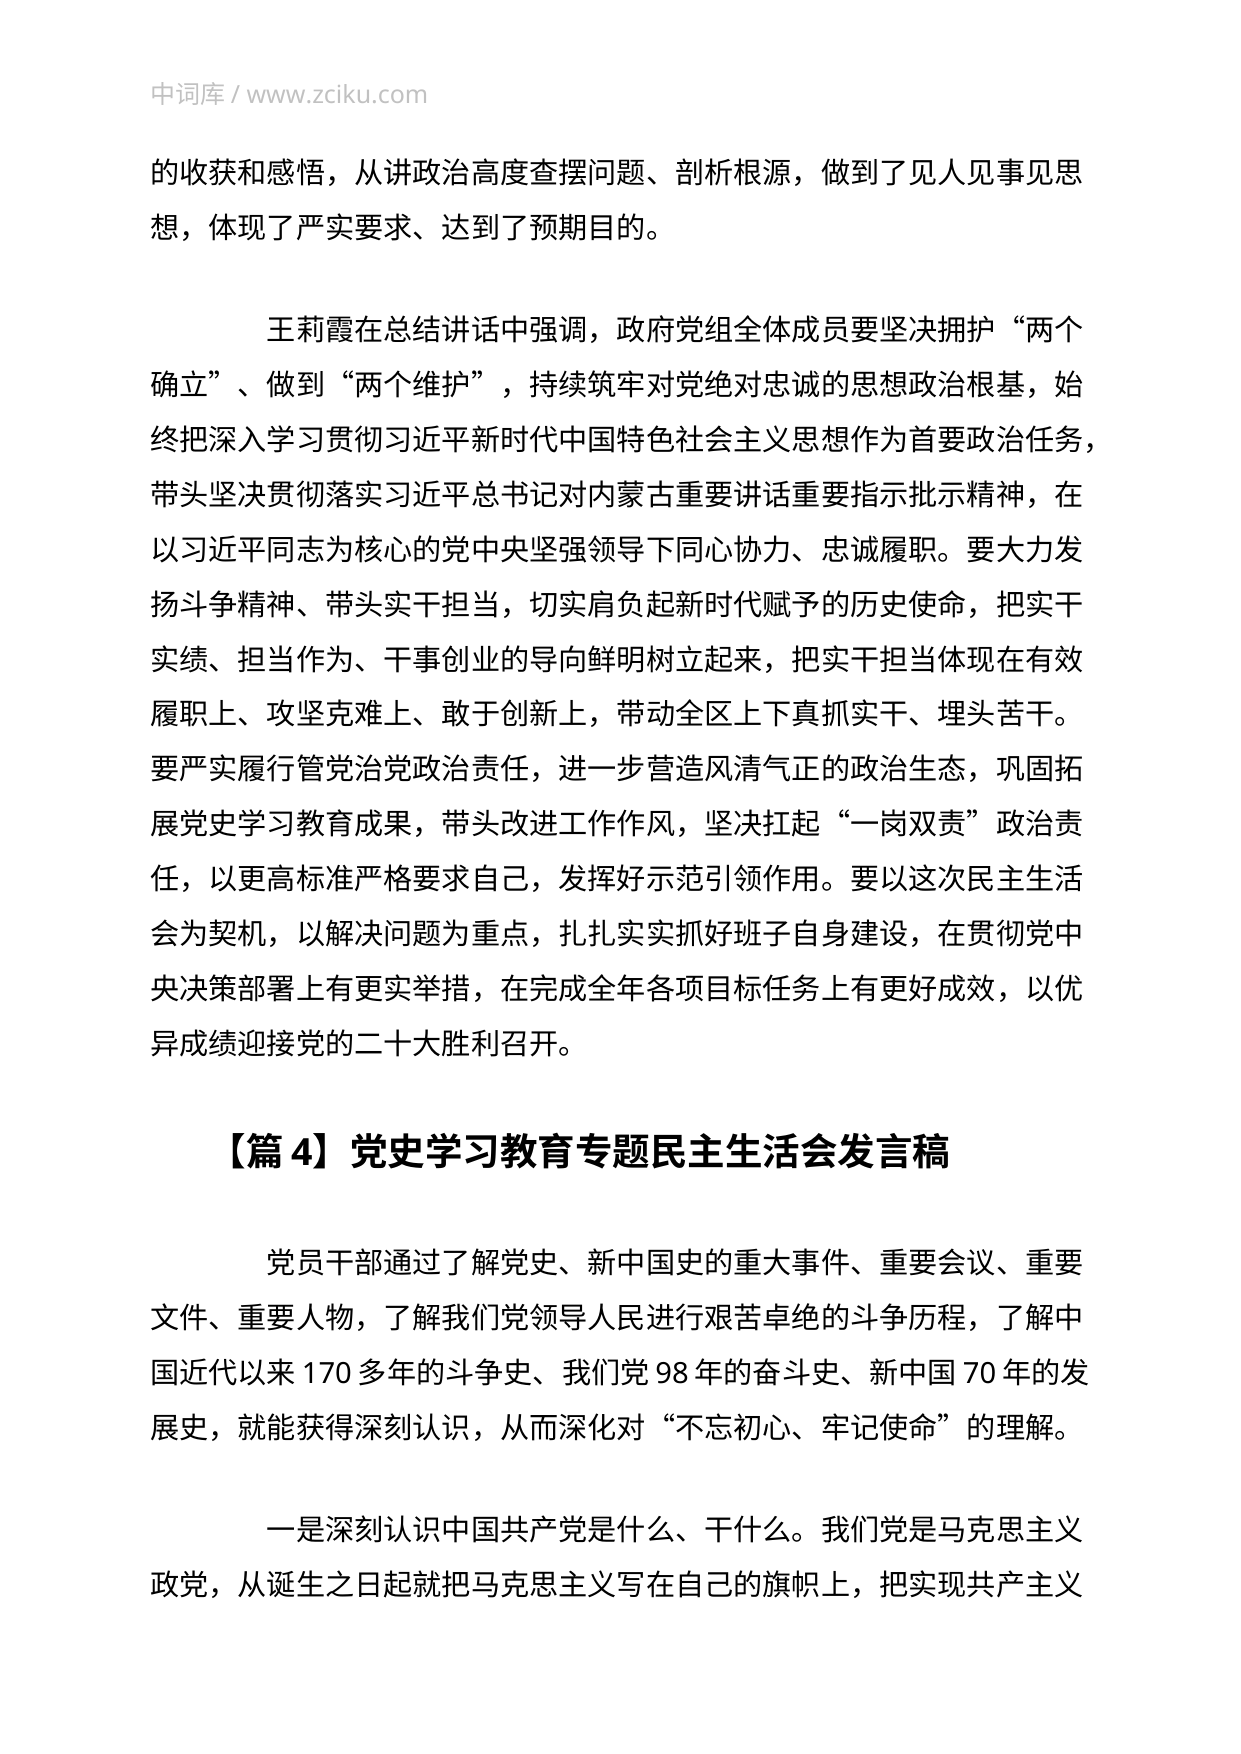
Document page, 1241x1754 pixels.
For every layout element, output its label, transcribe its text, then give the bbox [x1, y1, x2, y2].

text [150, 150, 1090, 247]
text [150, 1506, 1090, 1603]
text 【篇4】党史学习教育专题民主生活会发言稿 [150, 1122, 1090, 1177]
text 党员干部通过了解党史、新中国史的重大事件、重要会议、重要文件、重要人物，了解我们党领导人民进行艰苦卓绝的斗争历程，了解中国近代以来170多年的斗争史、我们党98年的奋斗史、新中国70年的发展史，就能获得深刻认识，从而深化对“不忘初心、牢记使命”的理解。 [150, 1240, 1090, 1447]
text 王莉霞在总结讲话中强调，政府党组全体成员要坚决拥护“两个确立”、做到“两个维护”，持续筑牢对党绝对忠诚的思想政治根基，始终把深入学习贯彻习近平新时代中国特色社会主义思想作为首要政治任务，带头坚决贯彻落实习近平总书记对内蒙古重要讲话重要指示批示精神，在以习近平同志为核心的党中央坚强领导下同心协力、忠诚履职。要大力发扬斗争精神、带头实干担当，切实肩负起新时代赋予的历史使命，把实干实绩、担当作为、干事创业的导向鲜明树立起来，把实干担当体现在有效履职上、攻坚克难上、敢于创新上，带动全区上下真抓实干、埋头苦干。要严实履行管党治党政治责任，进一步营造风清气正的政治生态，巩固拓展党史学习教育成果，带头改进工作作风，坚决扛起“一岗双责”政治责任，以更高标准严格要求自己，发挥好示范引领作用。要以这次民主生活会为契机，以解决问题为重点，扎扎实实抓好班子自身建设，在贯彻党中央决策部署上有更实举措，在完成全年各项目标任务上有更好成效，以优异成绩迎接党的二十大胜利召开。 [150, 307, 1090, 1063]
